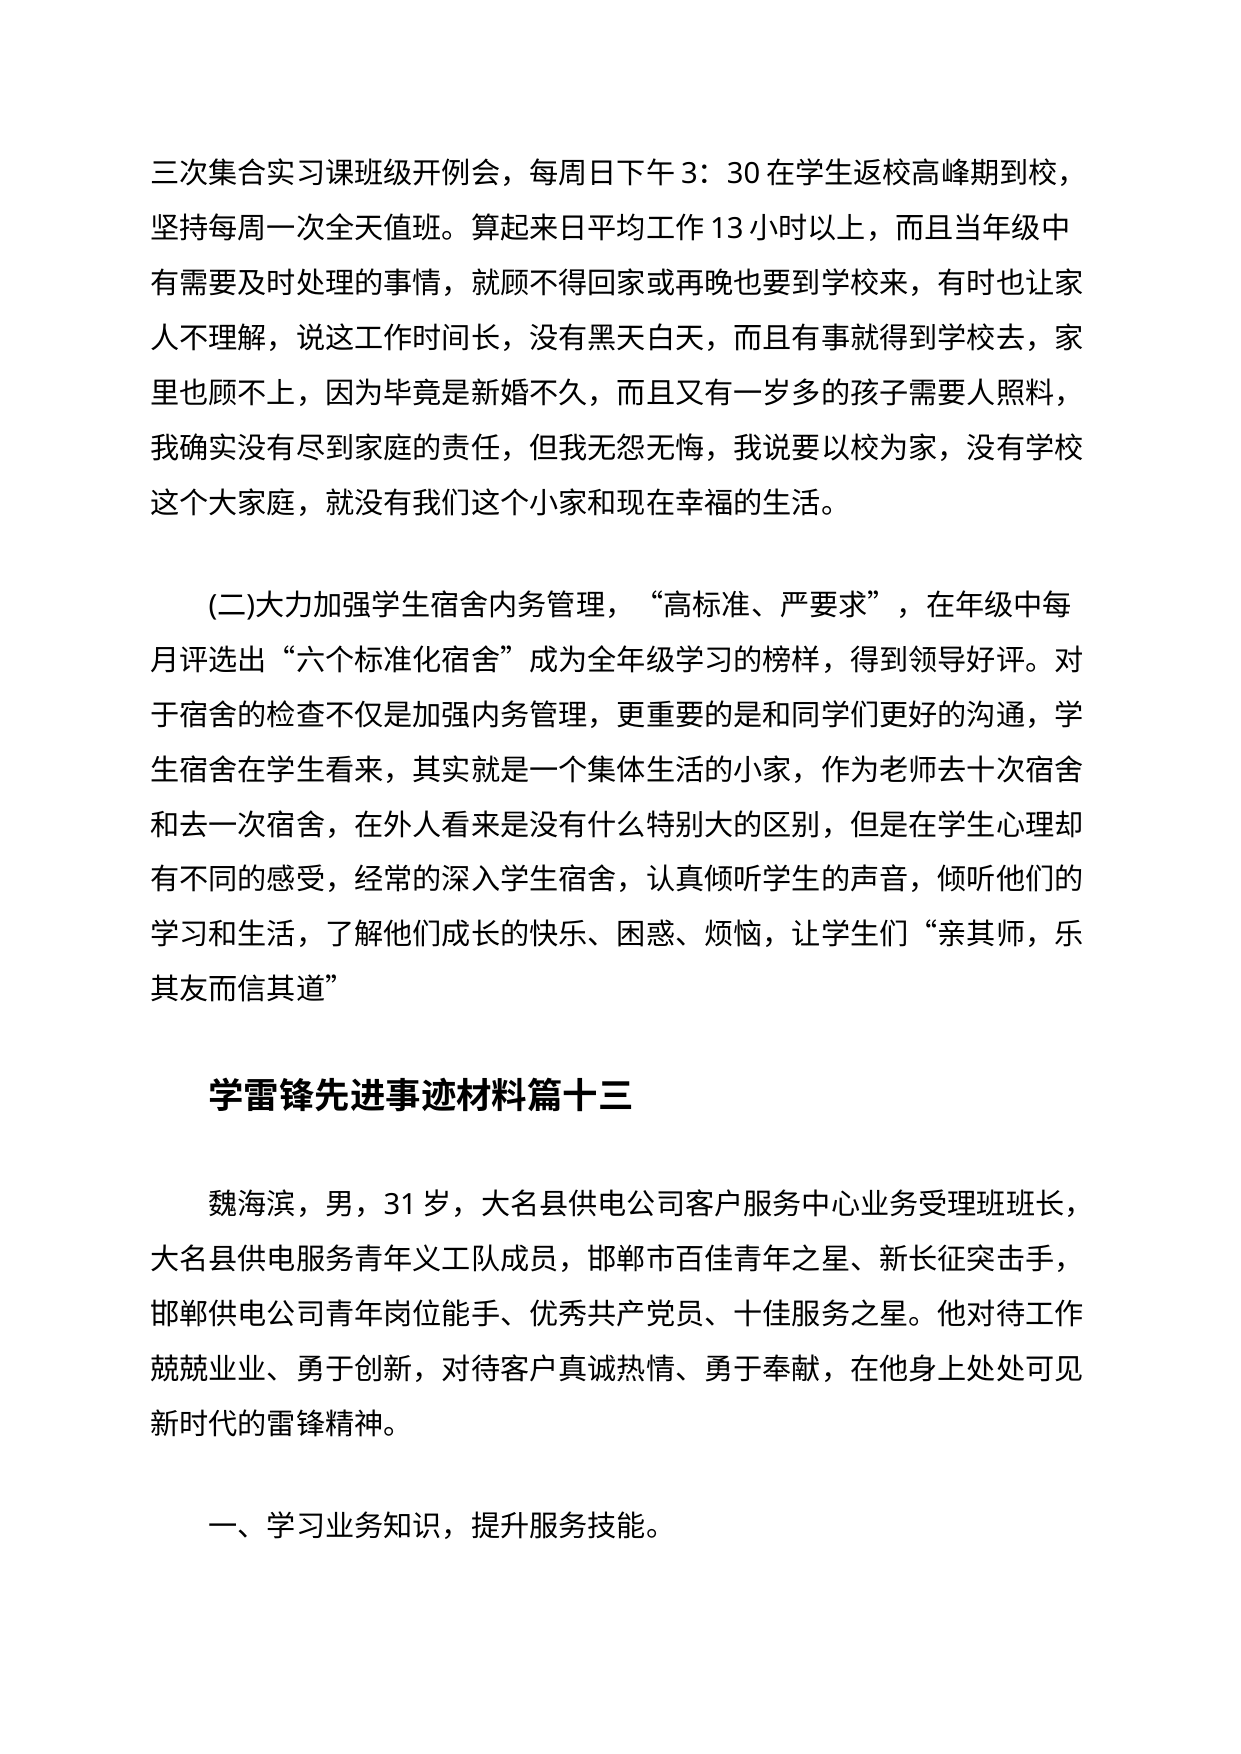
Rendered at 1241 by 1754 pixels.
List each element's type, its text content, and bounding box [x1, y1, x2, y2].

text 学雷锋先进事迹材料篇十三 [150, 1067, 1090, 1119]
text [150, 150, 1090, 522]
text 一、学习业务知识，提升服务技能。 [150, 1502, 1090, 1545]
text (二)大力加强学生宿舍内务管理，“高标准、严要求”，在年级中每月评选出“六个标准化宿舍”成为全年级学习的榜样，得到领导好评。对于宿舍的检查不仅是加强内务管理，更重要的是和同学们更好的沟通，学生宿舍在学生看来，其实就是一个集体生活的小家，作为老师去十次宿舍和去一次宿舍，在外人看来是没有什么特别大的区别，但是在学生心理却有不同的感受，经常的深入学生宿舍，认真倾听学生的声音，倾听他们的学习和生活，了解他们成长的快乐、困惑、烦恼，让学生们“亲其师，乐其友而信其道” [150, 581, 1090, 1008]
text 魏海滨，男，31岁，大名县供电公司客户服务中心业务受理班班长，大名县供电服务青年义工队成员，邯郸市百佳青年之星、新长征突击手，邯郸供电公司青年岗位能手、优秀共产党员、十佳服务之星。他对待工作兢兢业业、勇于创新，对待客户真诚热情、勇于奉献，在他身上处处可见新时代的雷锋精神。 [150, 1181, 1090, 1443]
